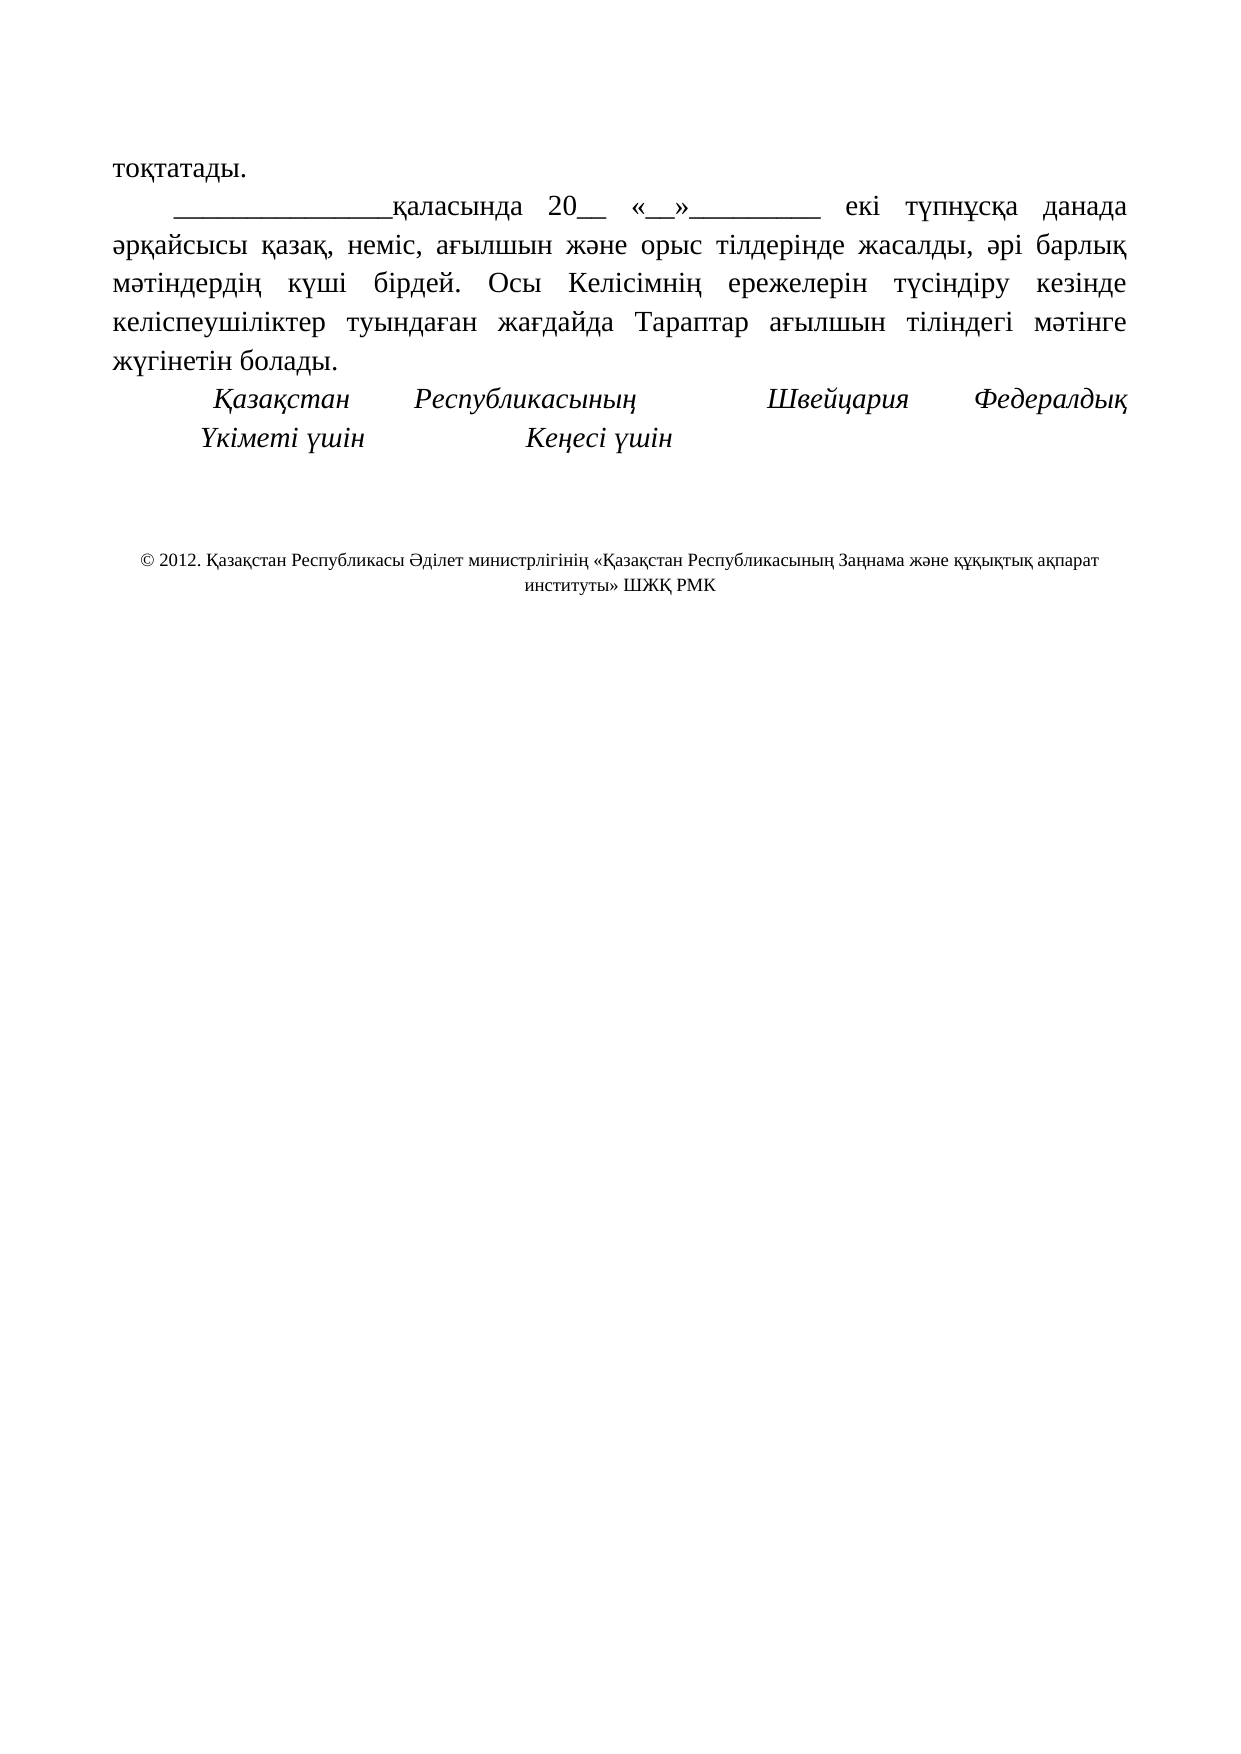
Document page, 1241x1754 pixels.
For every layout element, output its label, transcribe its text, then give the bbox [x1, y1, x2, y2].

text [112, 150, 1128, 376]
text © 2012. Қазақстан Республикасы Әділет министрлігінің «Қазақстан Республикасының Заңнама және құқықтық ақпарат институты» ШЖҚ РМК [112, 549, 1128, 595]
text Қазақстан Республикасының Швейцария Федералдық Үкіметі үшін Кеңесі үшін [112, 381, 1128, 453]
